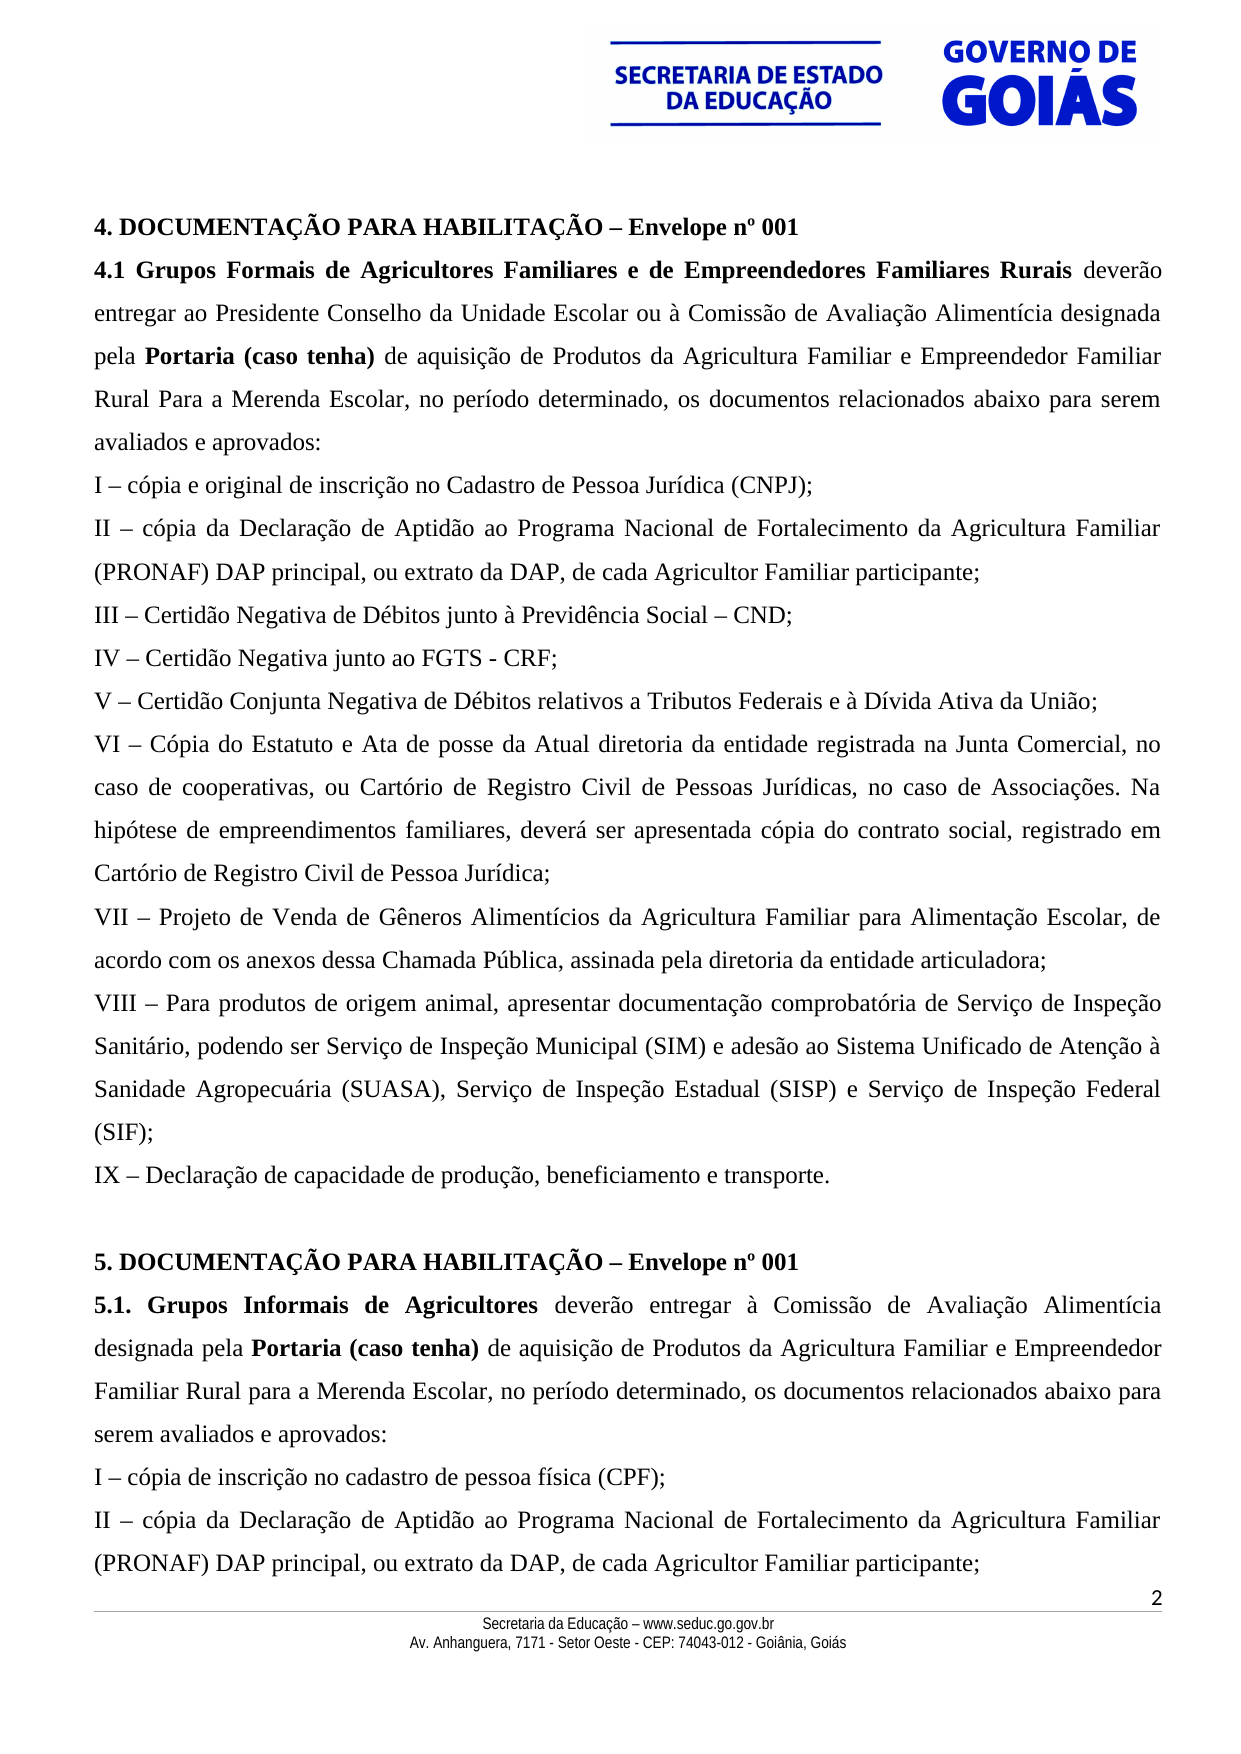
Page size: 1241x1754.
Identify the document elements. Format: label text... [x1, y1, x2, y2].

text I – cópia de inscrição no cadastro de pessoa física (CPF); [94, 1462, 1162, 1491]
text IX – Declaração de capacidade de produção, beneficiamento e transporte. [94, 1160, 1162, 1189]
text II – cópia da Declaração de Aptidão ao Programa Nacional de Fortalecimento da Agricultura Familiar (PRONAF) DAP principal, ou extrato da DAP, de cada Agricultor Familiar participante; [94, 1505, 1162, 1577]
text V – Certidão Conjunta Negativa de Débitos relativos a Tributos Federais e à Dívida Ativa da União; [94, 686, 1162, 715]
text III – Certidão Negativa de Débitos junto à Previdência Social – CND; [94, 600, 1162, 628]
text IV – Certidão Negativa junto ao FGTS - CRF; [94, 643, 1162, 672]
picture [584, 28, 1163, 141]
text VIII – Para produtos de origem animal, apresentar documentação comprobatória de Serviço de Inspeção Sanitário, podendo ser Serviço de Inspeção Municipal (SIM) e adesão ao Sistema Unificado de Atenção à Sanidade Agropecuária (SUASA), Serviço de Inspeção Estadual (SISP) e Serviço de Inspeção Federal (SIF); [94, 988, 1162, 1146]
text 5.1. Grupos Informais de Agricultores deverão entregar à Comissão de Avaliação Alimentícia designada pela Portaria (caso tenha) de aquisição de Produtos da Agricultura Familiar e Empreendedor Familiar Rural para a Merenda Escolar, no período determinado, os documentos relacionados abaixo para serem avaliados e aprovados: [94, 1290, 1162, 1448]
text II – cópia da Declaração de Aptidão ao Programa Nacional de Fortalecimento da Agricultura Familiar (PRONAF) DAP principal, ou extrato da DAP, de cada Agricultor Familiar participante; [94, 513, 1162, 585]
text 5. DOCUMENTAÇÃO PARA HABILITAÇÃO – Envelope nº 001 [94, 1247, 1162, 1275]
text VII – Projeto de Venda de Gêneros Alimentícios da Agricultura Familiar para Alimentação Escolar, de acordo com os anexos dessa Chamada Pública, assinada pela diretoria da entidade articuladora; [94, 902, 1162, 973]
text VI – Cópia do Estatuto e Ata de posse da Atual diretoria da entidade registrada na Junta Comercial, no caso de cooperativas, ou Cartório de Registro Civil de Pessoas Jurídicas, no caso de Associações. Na hipótese de empreendimentos familiares, deverá ser apresentada cópia do contrato social, registrado em Cartório de Registro Civil de Pessoa Jurídica; [94, 729, 1162, 887]
text 4. DOCUMENTAÇÃO PARA HABILITAÇÃO – Envelope nº 001 [94, 212, 1162, 240]
text 4.1 Grupos Formais de Agricultores Familiares e de Empreendedores Familiares Rurais deverão entregar ao Presidente Conselho da Unidade Escolar ou à Comissão de Avaliação Alimentícia designada pela Portaria (caso tenha) de aquisição de Produtos da Agricultura Familiar e Empreendedor Familiar Rural Para a Merenda Escolar, no período determinado, os documentos relacionados abaixo para serem avaliados e aprovados: [94, 255, 1162, 456]
text I – cópia e original de inscrição no Cadastro de Pessoa Jurídica (CNPJ); [94, 470, 1162, 499]
